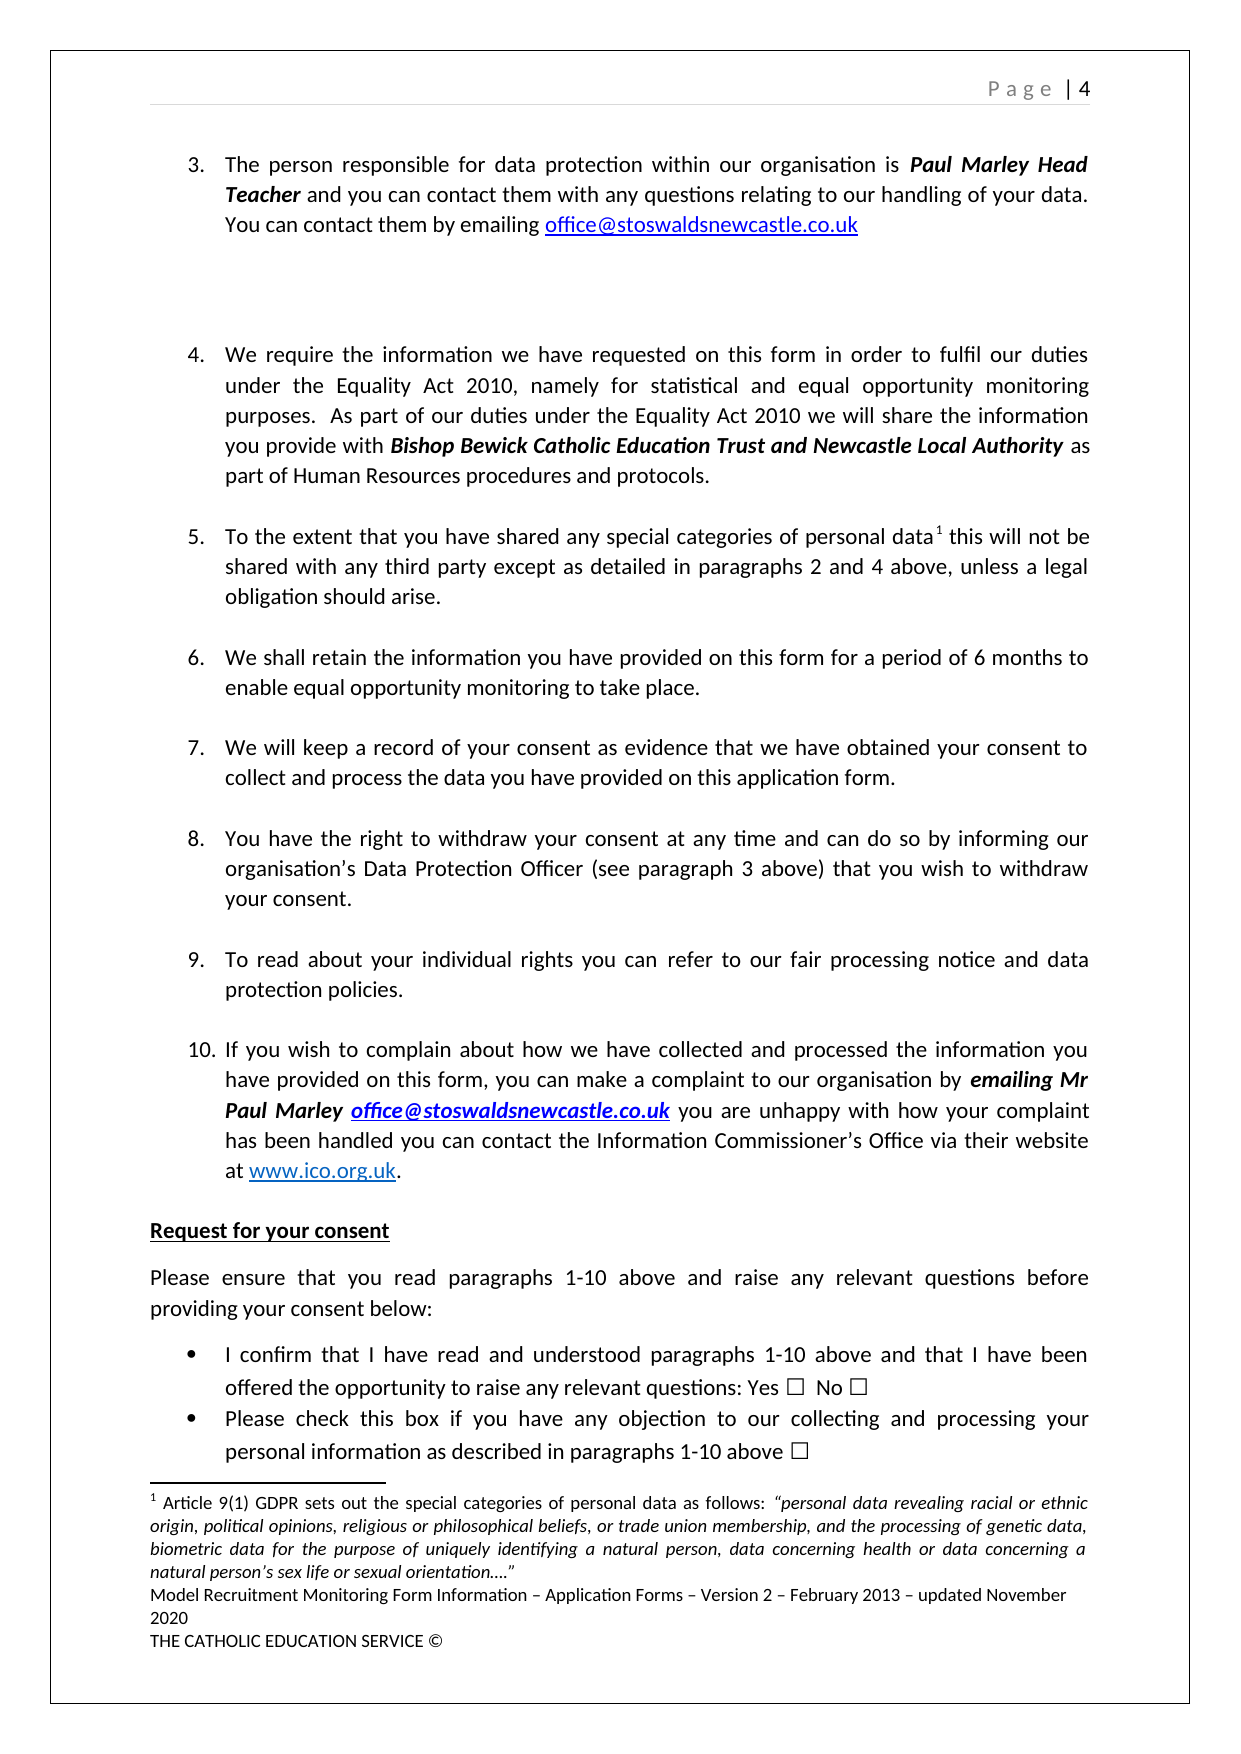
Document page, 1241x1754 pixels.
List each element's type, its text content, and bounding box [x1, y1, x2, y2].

list You have the right to withdraw your consent at any time and can do so by informing our organisation’s Data Protection Officer (see paragraph 3 above) that you wish to withdraw your consent. [187, 824, 1090, 912]
list Please check this box if you have any objection to our collecting and processing your personal information as described in paragraphs 1-10 above [187, 1404, 1090, 1466]
list To the extent that you have shared any special categories of personal data this will not be shared with any third party except as detailed in paragraphs 2 and 4 above, unless a legal obligation should arise. [187, 522, 1090, 610]
list If you wish to complain about how we have collected and processed the information you have provided on this form, you can make a complaint to our organisation by emailing Mr Paul Marley office@stoswaldsnewcastle.co.uk you are unhappy with how your complaint has been handled you can contact the Information Commissioner’s Office via their website at www.ico.org.uk. [187, 1035, 1090, 1184]
list I confirm that I have read and understood paragraphs 1-10 above and that I have been offered the opportunity to raise any relevant questions: Yes No [187, 1341, 1090, 1402]
list We will keep a record of your consent as evidence that we have obtained your consent to collect and process the data you have provided on this application form. [187, 733, 1090, 791]
list We require the information we have requested on this form in order to fulfil our duties under the Equality Act 2010, namely for statistical and equal opportunity monitoring purposes. As part of our duties under the Equality Act 2010 we will share the information you provide with Bishop Bewick Catholic Education Trust and Newcastle Local Authority as part of Human Resources procedures and protocols. [187, 341, 1090, 489]
text Please ensure that you read paragraphs 1-10 above and raise any relevant questions before providing your consent below: [150, 1263, 1090, 1322]
text Request for your consent [150, 1217, 1090, 1244]
list To read about your individual rights you can refer to our fair processing notice and data protection policies. [187, 945, 1090, 1003]
list We shall retain the information you have provided on this form for a period of 6 months to enable equal opportunity monitoring to take place. [187, 643, 1090, 701]
list The person responsible for data protection within our organisation is Paul Marley Head Teacher and you can contact them with any questions relating to our handling of your data. You can contact them by emailing office@stoswaldsnewcastle.co.uk [187, 150, 1090, 238]
